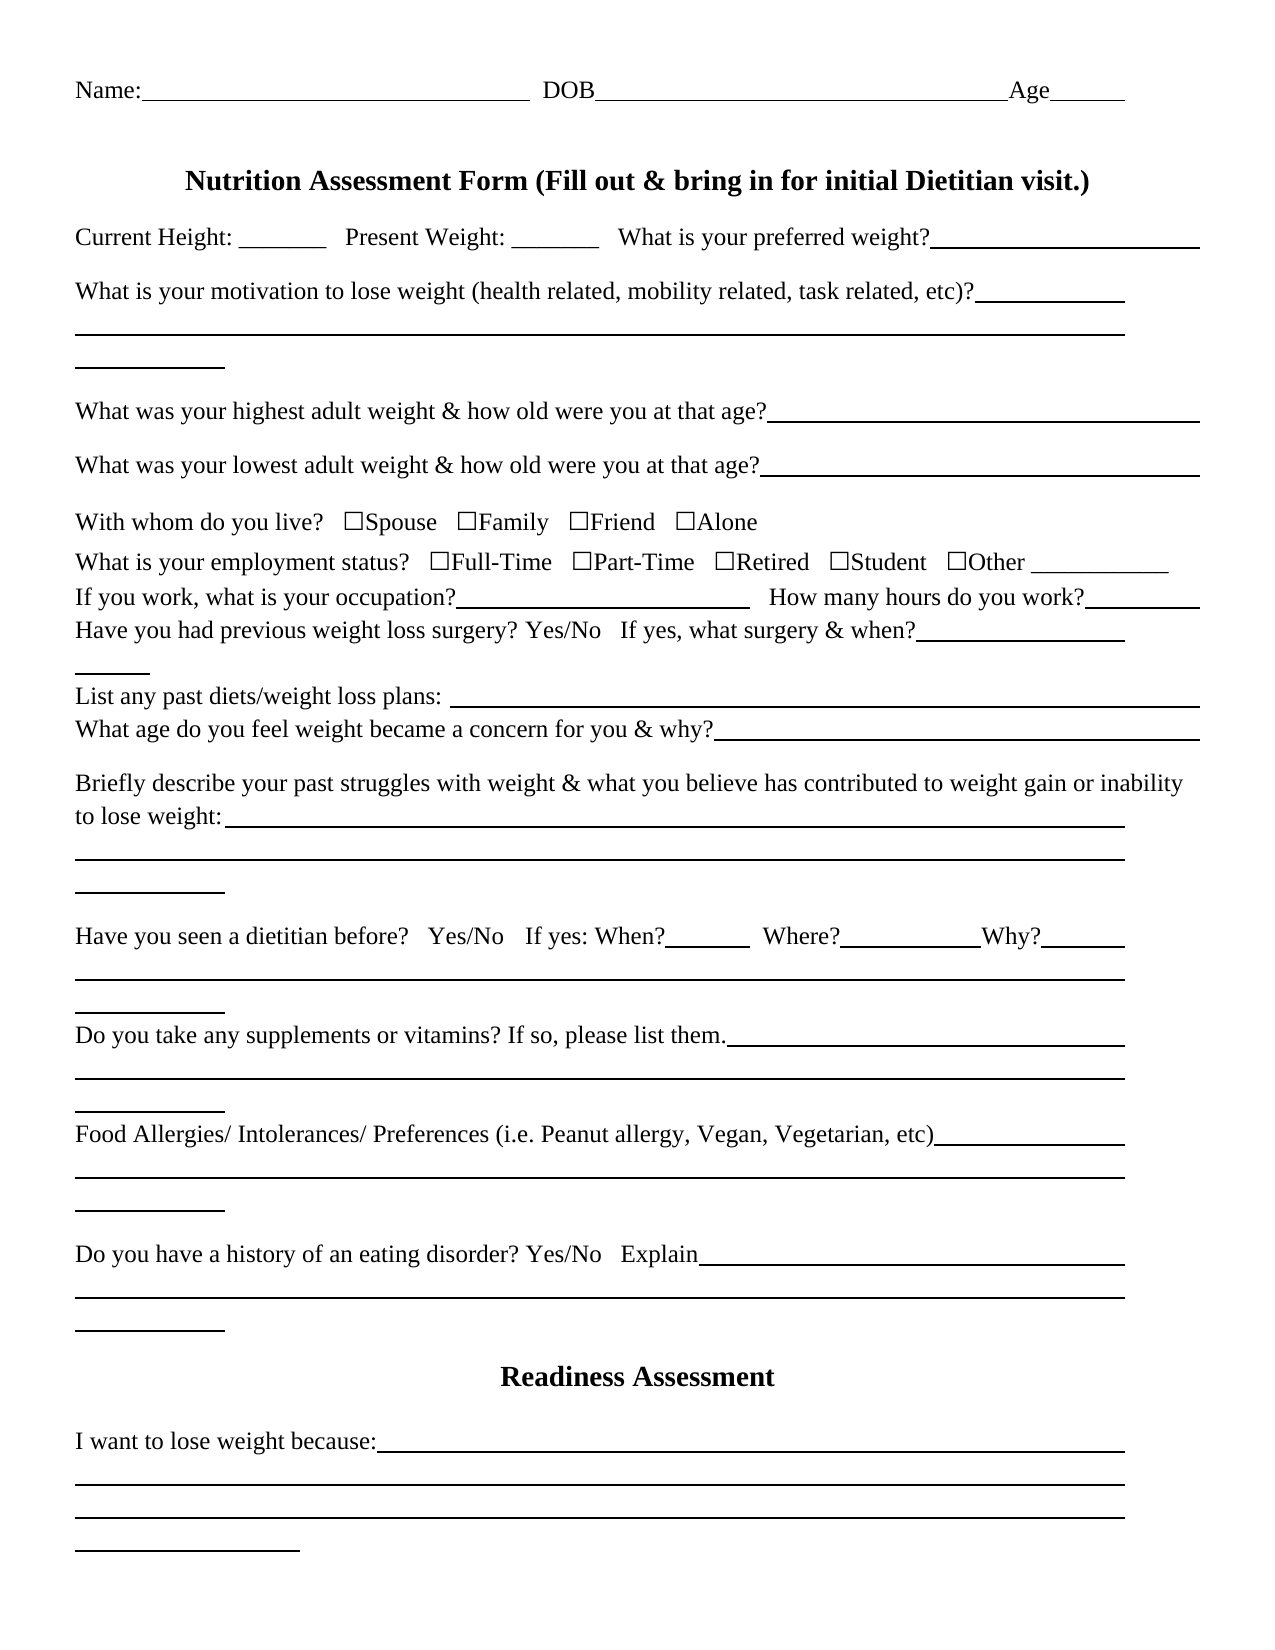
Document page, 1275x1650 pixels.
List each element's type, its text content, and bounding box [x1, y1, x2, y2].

text Readiness Assessment [75, 1359, 1200, 1393]
text Nutrition Assessment Form (Fill out & bring in for initial Dietitian visit.) [75, 163, 1200, 197]
text Briefly describe your past struggles with weight & what you believe has contributed to weight gain or inability to lose weight: [75, 768, 1200, 896]
text What is your employment status? Full-Time Part-Time Retired Student Other ___________ [75, 543, 1200, 577]
text Current Height: _______ Present Weight: _______ What is your preferred weight? [75, 222, 1200, 251]
text I want to lose weight because: [75, 1426, 1200, 1554]
text What age do you feel weight became a concern for you & why? [75, 714, 1200, 743]
text What was your highest adult weight & how old were you at that age? [75, 396, 1200, 425]
text Have you had previous weight loss surgery? Yes/No If yes, what surgery & when? [75, 615, 1200, 677]
text Have you seen a dietitian before? Yes/No If yes: When? Where? Why? [75, 921, 1200, 1016]
text What was your lowest adult weight & how old were you at that age? [75, 450, 1200, 479]
text Do you take any supplements or vitamins? If so, please list them. Food Allergies/ Intolerances/ Preferences (i.e. Peanut allergy, Vegan, Vegetarian, etc) [75, 1020, 1200, 1214]
text What is your motivation to lose weight (health related, mobility related, task related, etc)? [75, 276, 1200, 371]
text List any past diets/weight loss plans: [75, 681, 1200, 710]
text Do you have a history of an eating disorder? Yes/No Explain [75, 1239, 1200, 1334]
text If you work, what is your occupation? How many hours do you work? [75, 582, 1200, 611]
text With whom do you live? Spouse Family Friend Alone [75, 504, 1200, 538]
